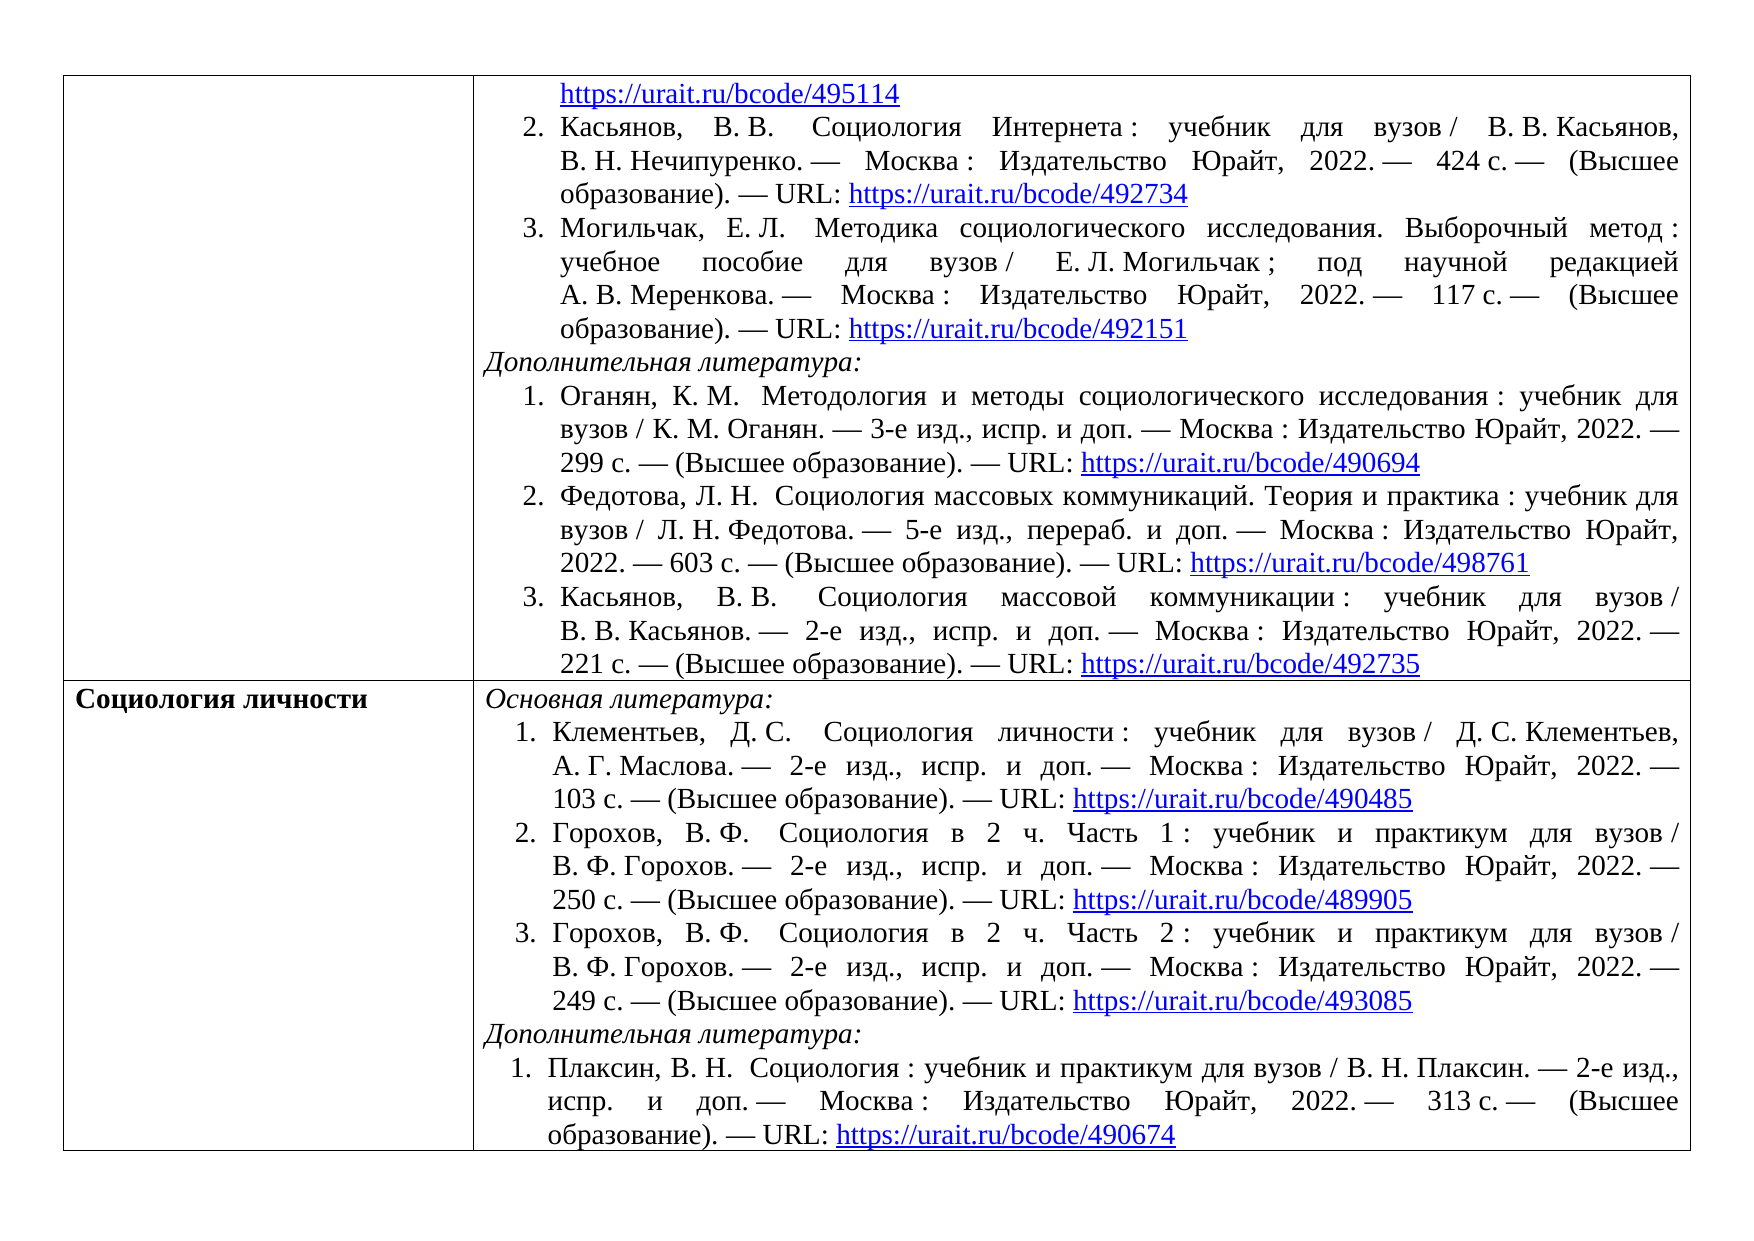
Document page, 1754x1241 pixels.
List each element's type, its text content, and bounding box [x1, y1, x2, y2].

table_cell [64, 76, 473, 680]
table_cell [474, 681, 1690, 1150]
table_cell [474, 76, 1690, 680]
table_cell Социология личности [64, 681, 473, 1150]
